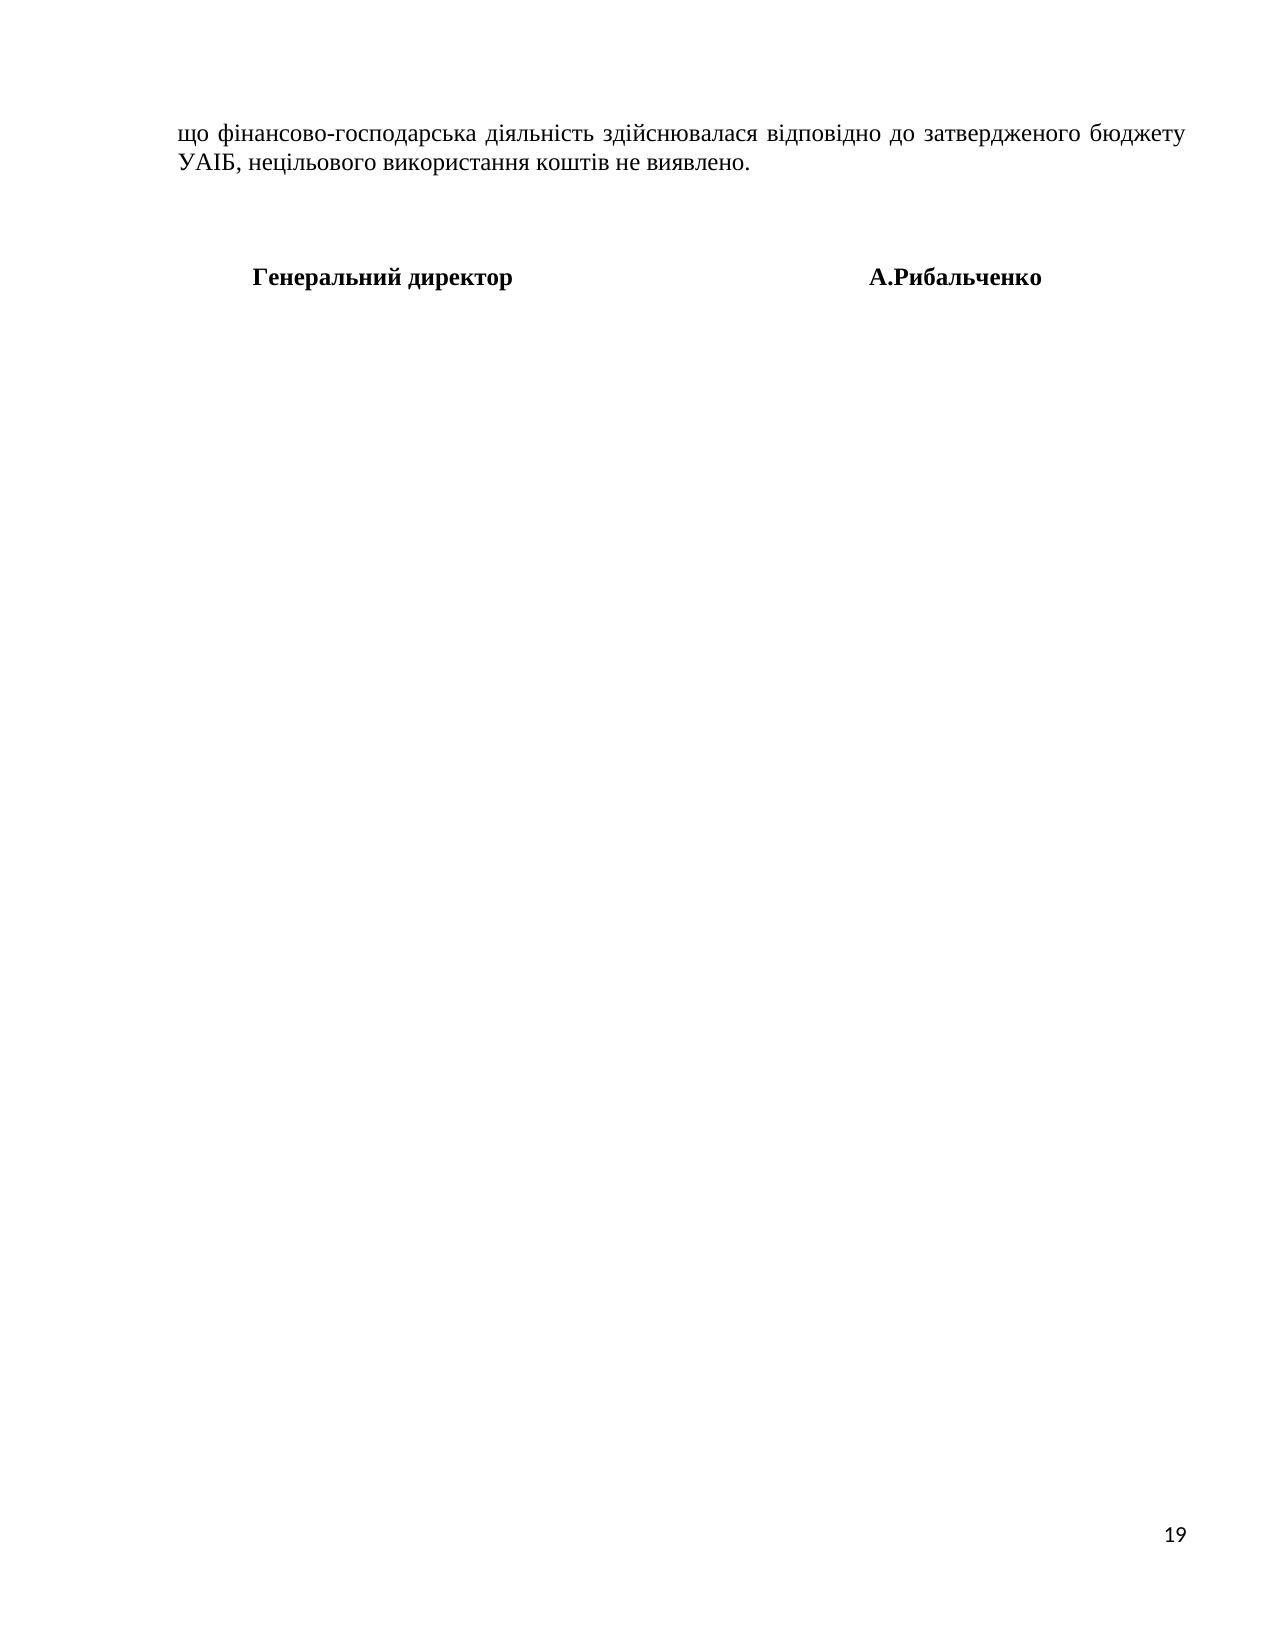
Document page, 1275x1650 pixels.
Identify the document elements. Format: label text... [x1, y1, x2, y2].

text Генеральний директор А.Рибальченко [177, 262, 1187, 291]
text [177, 118, 1187, 176]
